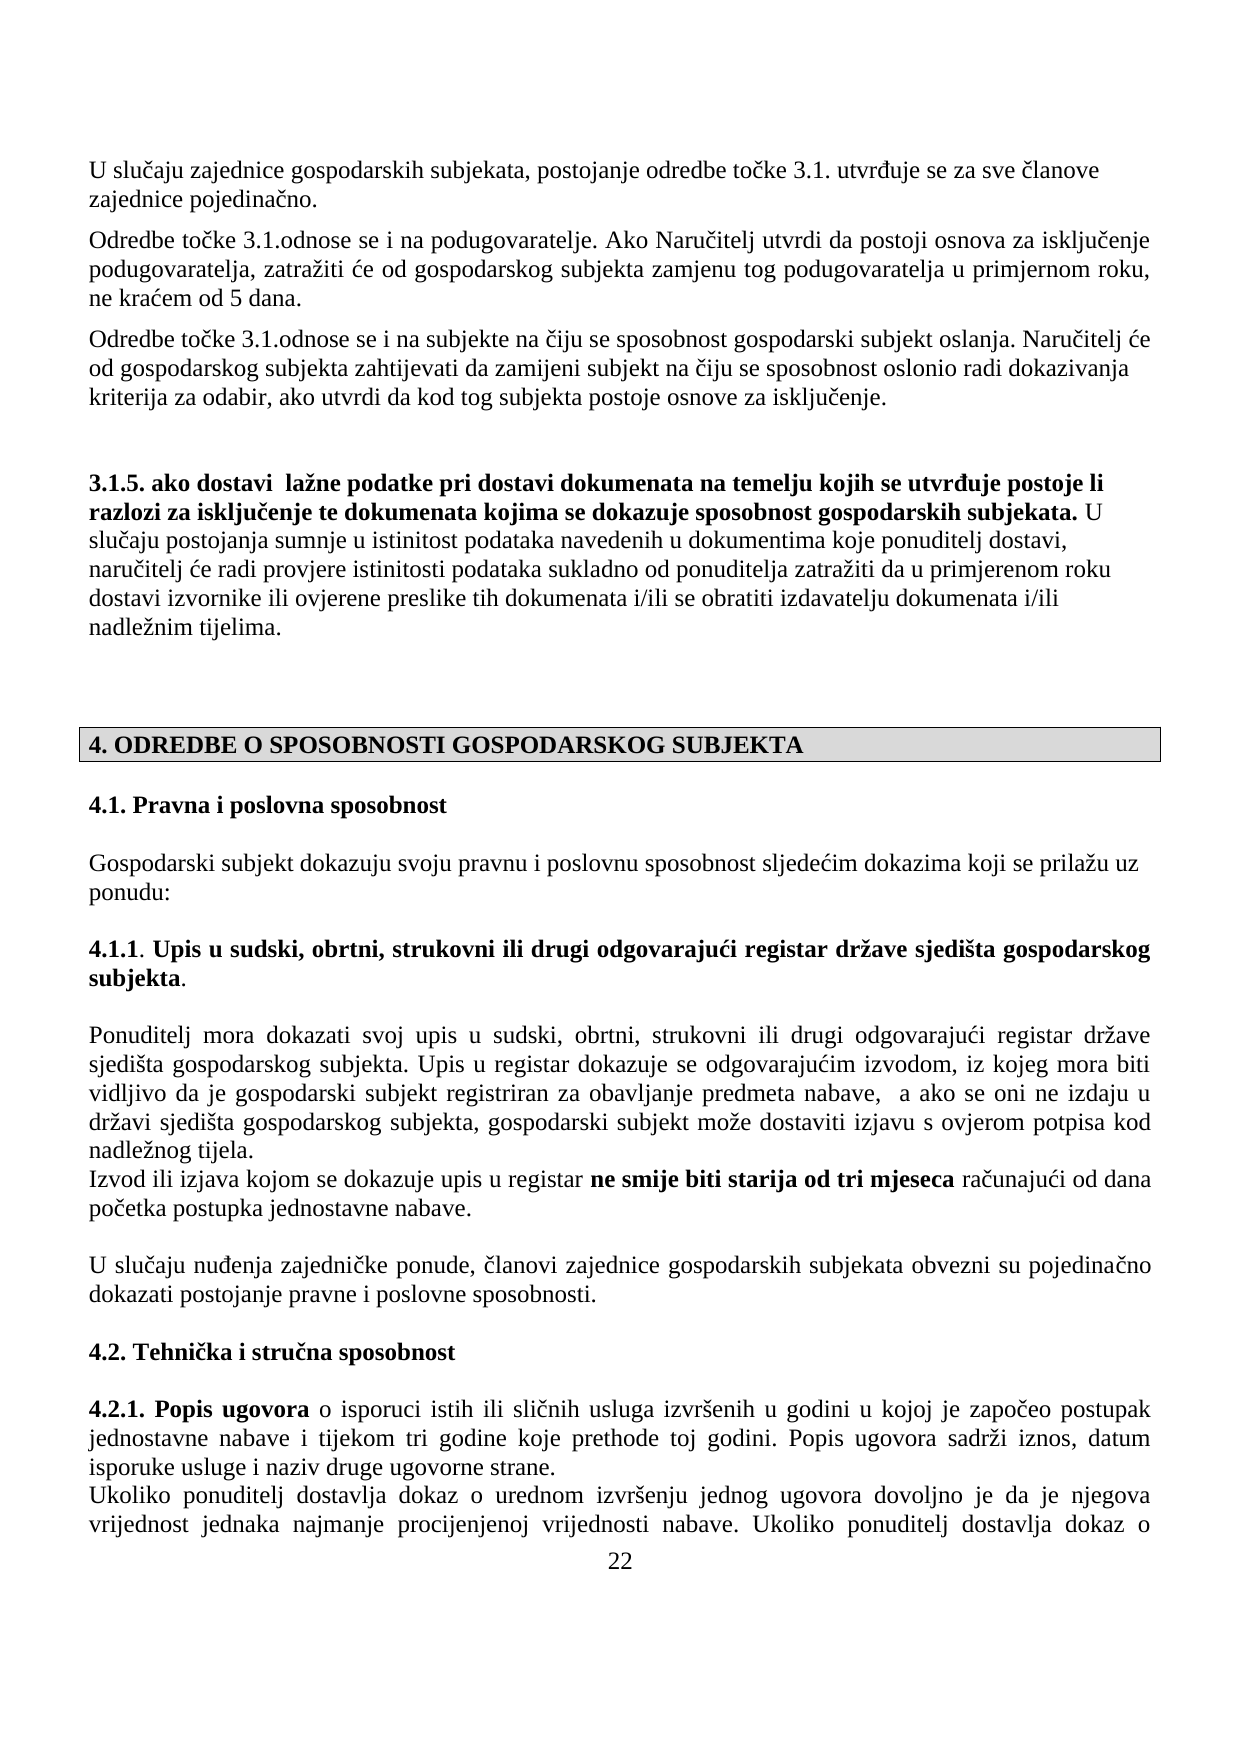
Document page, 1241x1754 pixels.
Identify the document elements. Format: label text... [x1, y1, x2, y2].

text Ponuditelj mora dokazati svoj upis u sudski, obrtni, strukovni ili drugi odgovarajući registar države sjedišta gospodarskog subjekta. Upis u registar dokazuje se odgovarajućim izvodom, iz kojeg mora biti vidljivo da je gospodarski subjekt registriran za obavljanje predmeta nabave, a ako se oni ne izdaju u državi sjedišta gospodarskog subjekta, gospodarski subjekt može dostaviti izjavu s ovjerom potpisa kod nadležnog tijela. [89, 1020, 1152, 1164]
text Odredbe točke 3.1.odnose se i na podugovaratelje. Ako Naručitelj utvrdi da postoji osnova za isključenje podugovaratelja, zatražiti će od gospodarskog subjekta zamjenu tog podugovaratelja u primjernom roku, ne kraćem od 5 dana. [89, 225, 1152, 312]
text U slučaju zajednice gospodarskih subjekata, postojanje odredbe točke 3.1. utvrđuje se za sve članove zajednice pojedinačno. [89, 155, 1152, 213]
text 4.2.1. Popis ugovora o isporuci istih ili sličnih usluga izvršenih u godini u kojoj je započeo postupak jednostavne nabave i tijekom tri godine koje prethode toj godini. Popis ugovora sadrži iznos, datum isporuke usluge i naziv druge ugovorne strane. [89, 1394, 1152, 1480]
text Gospodarski subjekt dokazuju svoju pravnu i poslovnu sposobnost sljedećim dokazima koji se prilažu uz ponudu: [89, 848, 1152, 905]
text Izvod ili izjava kojom se dokazuje upis u registar ne smije biti starija od tri mjeseca računajući od dana početka postupka jednostavne nabave. [89, 1164, 1152, 1222]
text 3.1.5. ako dostavi lažne podatke pri dostavi dokumenata na temelju kojih se utvrđuje postoje li razlozi za isključenje te dokumenata kojima se dokazuje sposobnost gospodarskih subjekata. U slučaju postojanja sumnje u istinitost podataka navedenih u dokumentima koje ponuditelj dostavi, naručitelj će radi provjere istinitosti podataka sukladno od ponuditelja zatražiti da u primjerenom roku dostavi izvornike ili ovjerene preslike tih dokumenata i/ili se obratiti izdavatelju dokumenata i/ili nadležnim tijelima. [89, 468, 1152, 640]
text 4. ODREDBE O SPOSOBNOSTI GOSPODARSKOG SUBJEKTA [80, 728, 1160, 761]
text U slučaju nuđenja zajedničke ponude, članovi zajednice gospodarskih subjekata obvezni su pojedinačno dokazati postojanje pravne i poslovne sposobnosti. [89, 1250, 1152, 1308]
text Odredbe točke 3.1.odnose se i na subjekte na čiju se sposobnost gospodarski subjekt oslanja. Naručitelj će od gospodarskog subjekta zahtijevati da zamijeni subjekt na čiju se sposobnost oslonio radi dokazivanja kriterija za odabir, ako utvrdi da kod tog subjekta postoje osnove za isključenje. [89, 324, 1152, 410]
text 4.2. Tehnička i stručna sposobnost [89, 1337, 1152, 1365]
text 4.1. Pravna i poslovna sposobnost [89, 790, 1152, 819]
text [89, 1480, 1152, 1538]
text 4.1.1. Upis u sudski, obrtni, strukovni ili drugi odgovarajući registar države sjedišta gospodarskog subjekta. [89, 934, 1152, 992]
